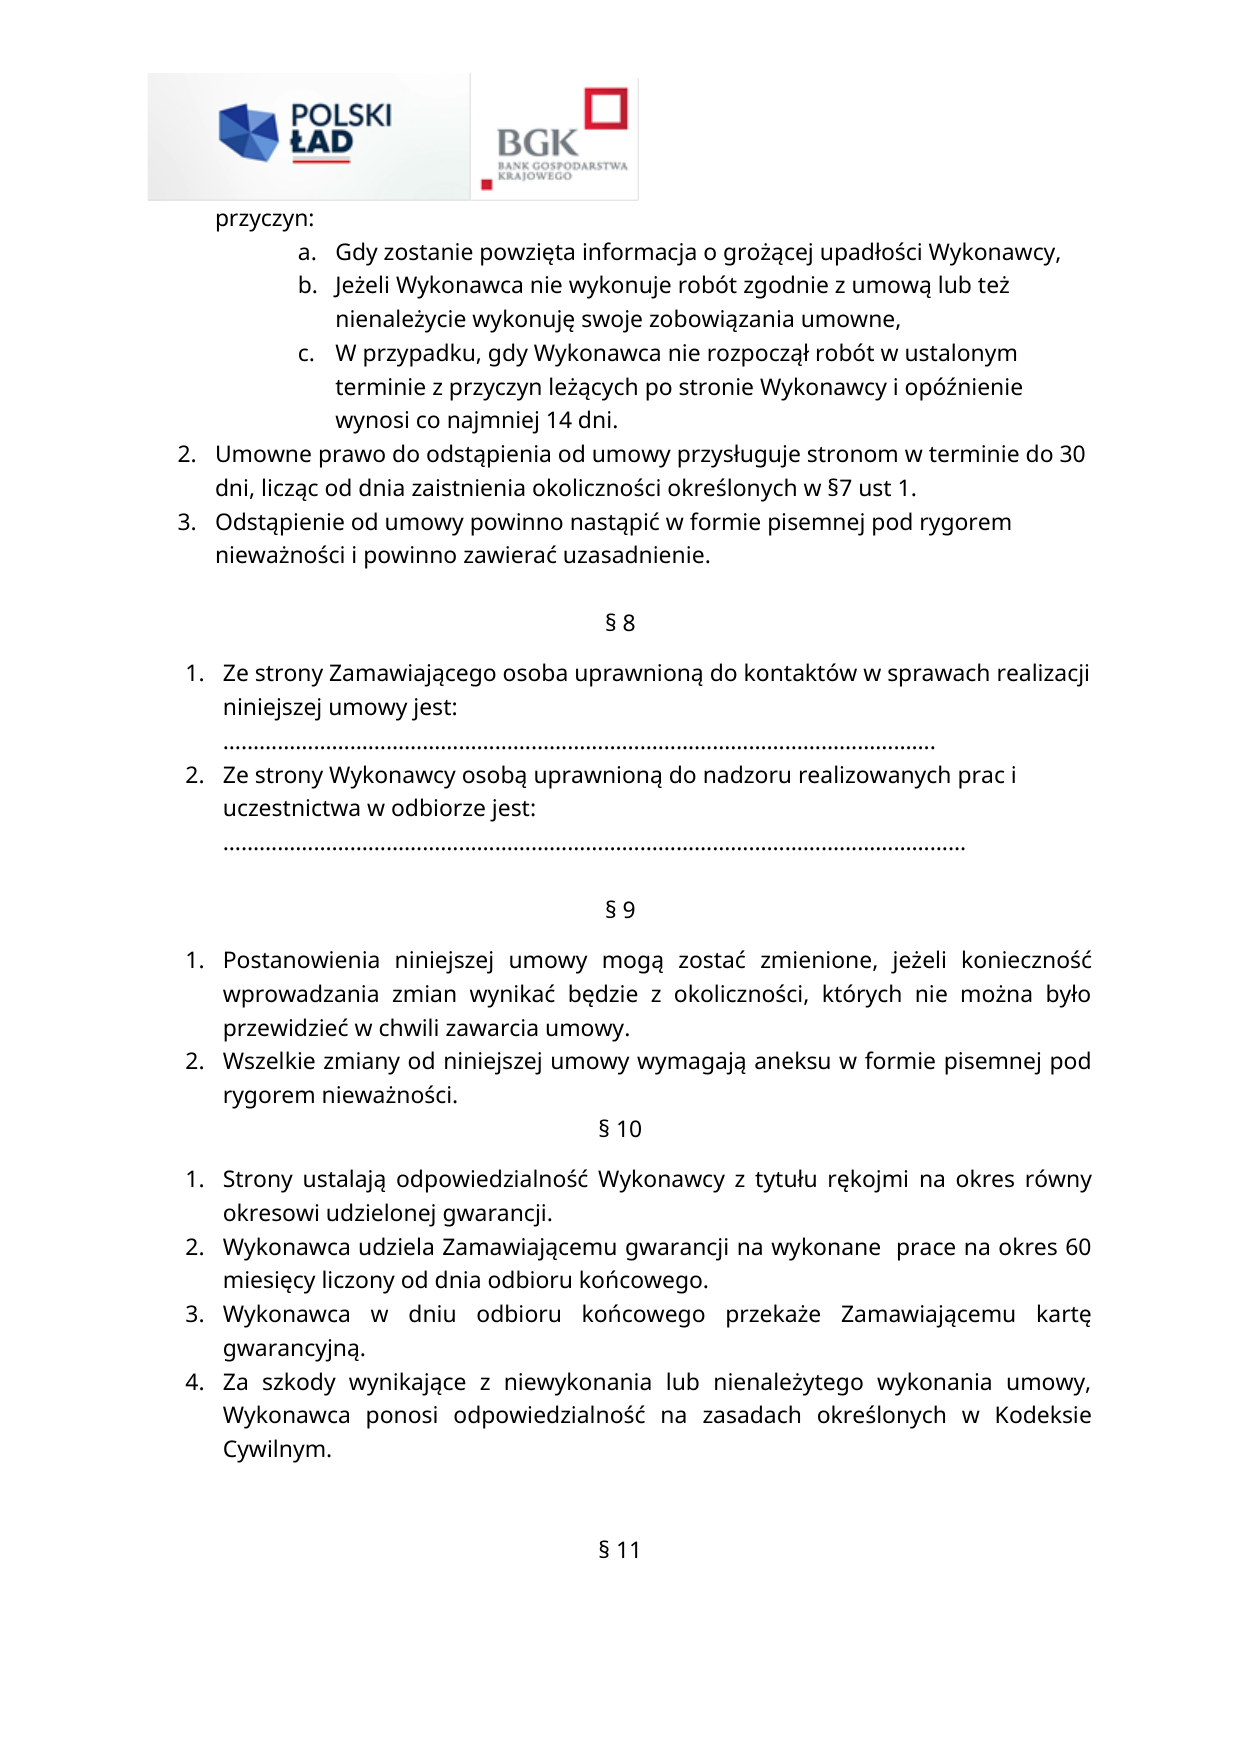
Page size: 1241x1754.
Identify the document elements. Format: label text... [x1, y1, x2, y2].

list Postanowienia niniejszej umowy mogą zostać zmienione, jeżeli konieczność wprowadzania zmian wynikać będzie z okoliczności, których nie można było przewidzieć w chwili zawarcia umowy. [185, 944, 1093, 1043]
list Jeżeli Wykonawca nie wykonuje robót zgodnie z umową lub też nienależycie wykonuję swoje zobowiązania umowne, [298, 269, 1093, 334]
list Odstąpienie od umowy powinno nastąpić w formie pisemnej pod rygorem nieważności i powinno zawierać uzasadnienie. [177, 506, 1093, 571]
list Ze strony Wykonawcy osobą uprawnioną do nadzoru realizowanych prac i uczestnictwa w odbiorze jest: …………………………………………………………………………………………………………… [185, 758, 1093, 857]
text § 11 [148, 1534, 1093, 1566]
list Gdy zostanie powzięta informacja o grożącej upadłości Wykonawcy, [298, 236, 1093, 267]
list Strony ustalają odpowiedzialność Wykonawcy z tytułu rękojmi na okres równy okresowi udzielonej gwarancji. [185, 1163, 1093, 1228]
list W przypadku, gdy Wykonawca nie rozpoczął robót w ustalonym terminie z przyczyn leżących po stronie Wykonawcy i opóźnienie wynosi co najmniej 14 dni. [298, 337, 1093, 436]
list Ze strony Zamawiającego osoba uprawnioną do kontaktów w sprawach realizacji niniejszej umowy jest: ………………………………………………………………………………………………………. [185, 657, 1093, 756]
list Umowne prawo do odstąpienia od umowy przysługuje stronom w terminie do 30 dni, licząc od dnia zaistnienia okoliczności określonych w §7 ust 1. [177, 438, 1093, 503]
list Za szkody wynikające z niewykonania lub nienależytego wykonania umowy, Wykonawca ponosi odpowiedzialność na zasadach określonych w Kodeksie Cywilnym. [185, 1366, 1093, 1464]
text § 10 [148, 1113, 1093, 1144]
list Wykonawca w dniu odbioru końcowego przekaże Zamawiającemu kartę gwarancyjną. [185, 1298, 1093, 1363]
list Wszelkie zmiany od niniejszej umowy wymagają aneksu w formie pisemnej pod rygorem nieważności. [185, 1045, 1093, 1110]
list Zamawiającemu przysługuje prawo odstąpienia od umowy z następujących przyczyn: [177, 202, 1093, 233]
list Wykonawca udziela Zamawiającemu gwarancji na wykonane prace na okres 60 miesięcy liczony od dnia odbioru końcowego. [185, 1231, 1093, 1296]
text § 8 [148, 607, 1093, 638]
picture [147, 73, 640, 202]
text § 9 [148, 893, 1093, 925]
